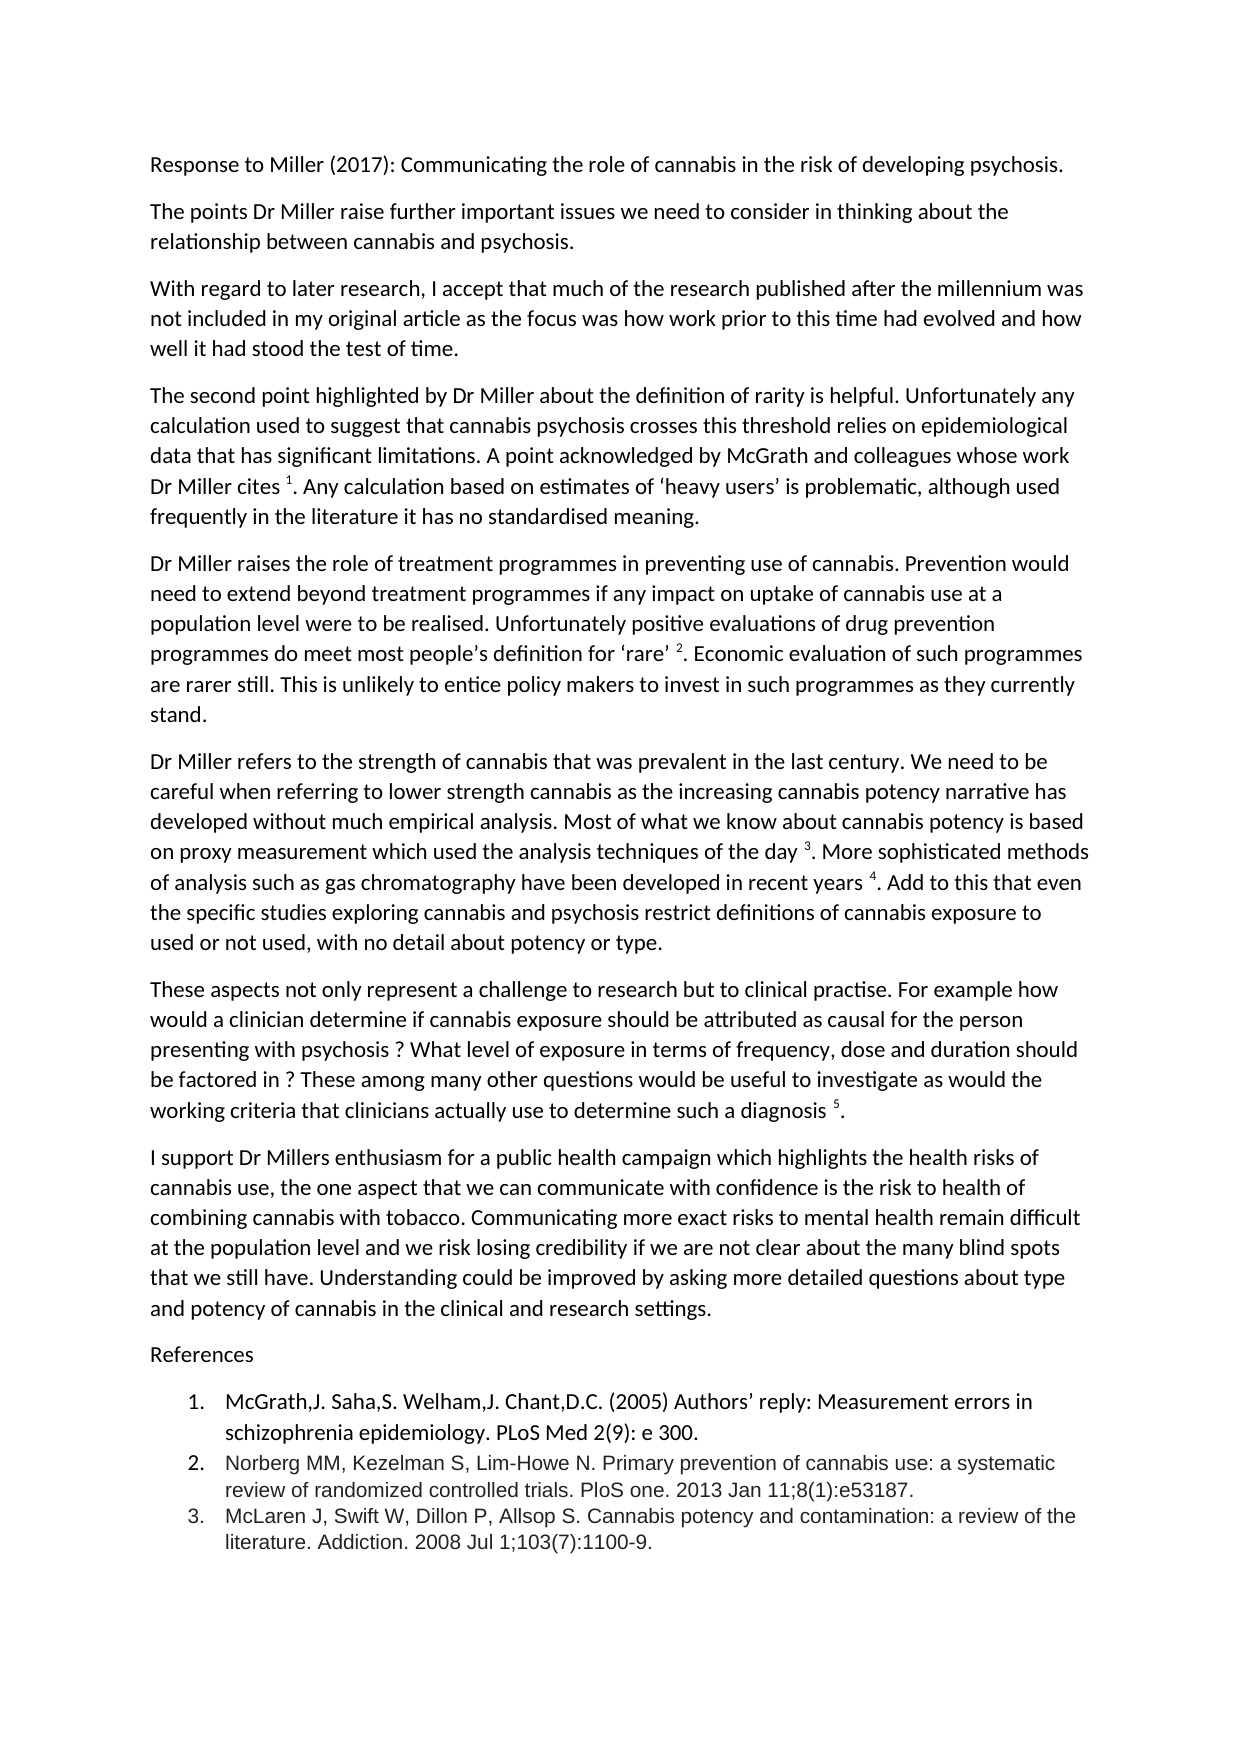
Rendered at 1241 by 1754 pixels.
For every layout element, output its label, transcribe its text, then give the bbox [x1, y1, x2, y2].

list Norberg MM, Kezelman S, Lim-Howe N. Primary prevention of cannabis use: a systematic review of randomized controlled trials. PloS one. 2013 Jan 11;8(1):e53187. [187, 1448, 1090, 1502]
text Dr Miller refers to the strength of cannabis that was prevalent in the last century. We need to be careful when referring to lower strength cannabis as the increasing cannabis potency narrative has developed without much empirical analysis. Most of what we know about cannabis potency is based on proxy measurement which used the analysis techniques of the day 3. More sophisticated methods of analysis such as gas chromatography have been developed in recent years 4. Add to this that even the specific studies exploring cannabis and psychosis restrict definitions of cannabis exposure to used or not used, with no detail about potency or type. [150, 747, 1090, 956]
list McLaren J, Swift W, Dillon P, Allsop S. Cannabis potency and contamination: a review of the literature. Addiction. 2008 Jul 1;103(7):1100-9. [187, 1504, 1090, 1553]
text I support Dr Millers enthusiasm for a public health campaign which highlights the health risks of cannabis use, the one aspect that we can communicate with confidence is the risk to health of combining cannabis with tobacco. Communicating more exact risks to mental health remain difficult at the population level and we risk losing credibility if we are not clear about the many blind spots that we still have. Understanding could be improved by asking more detailed questions about type and potency of cannabis in the clinical and research settings. [150, 1143, 1090, 1322]
text The points Dr Miller raise further important issues we need to consider in thinking about the relationship between cannabis and psychosis. [150, 197, 1090, 255]
text Dr Miller raises the role of treatment programmes in preventing use of cannabis. Prevention would need to extend beyond treatment programmes if any impact on uptake of cannabis use at a population level were to be realised. Unfortunately positive evaluations of drug prevention programmes do meet most people’s definition for ‘rare’ 2. Economic evaluation of such programmes are rarer still. This is unlikely to entice policy makers to invest in such programmes as they currently stand. [150, 549, 1090, 728]
text The second point highlighted by Dr Miller about the definition of rarity is helpful. Unfortunately any calculation used to suggest that cannabis psychosis crosses this threshold relies on epidemiological data that has significant limitations. A point acknowledged by McGrath and colleagues whose work Dr Miller cites 1. Any calculation based on estimates of ‘heavy users’ is problematic, although used frequently in the literature it has no standardised meaning. [150, 381, 1090, 530]
text References [150, 1341, 1090, 1369]
text With regard to later research, I accept that much of the research published after the millennium was not included in my original article as the focus was how work prior to this time had evolved and how well it had stood the test of time. [150, 274, 1090, 362]
list McGrath,J. Saha,S. Welham,J. Chant,D.C. (2005) Authors’ reply: Measurement errors in schizophrenia epidemiology. PLoS Med 2(9): e 300. [187, 1387, 1090, 1446]
text These aspects not only represent a challenge to research but to clinical practise. For example how would a clinician determine if cannabis exposure should be attributed as causal for the person presenting with psychosis ? What level of exposure in terms of frequency, dose and duration should be factored in ? These among many other questions would be useful to investigate as would the working criteria that clinicians actually use to determine such a diagnosis 5. [150, 975, 1090, 1124]
text Response to Miller (2017): Communicating the role of cannabis in the risk of developing psychosis. [150, 150, 1090, 178]
